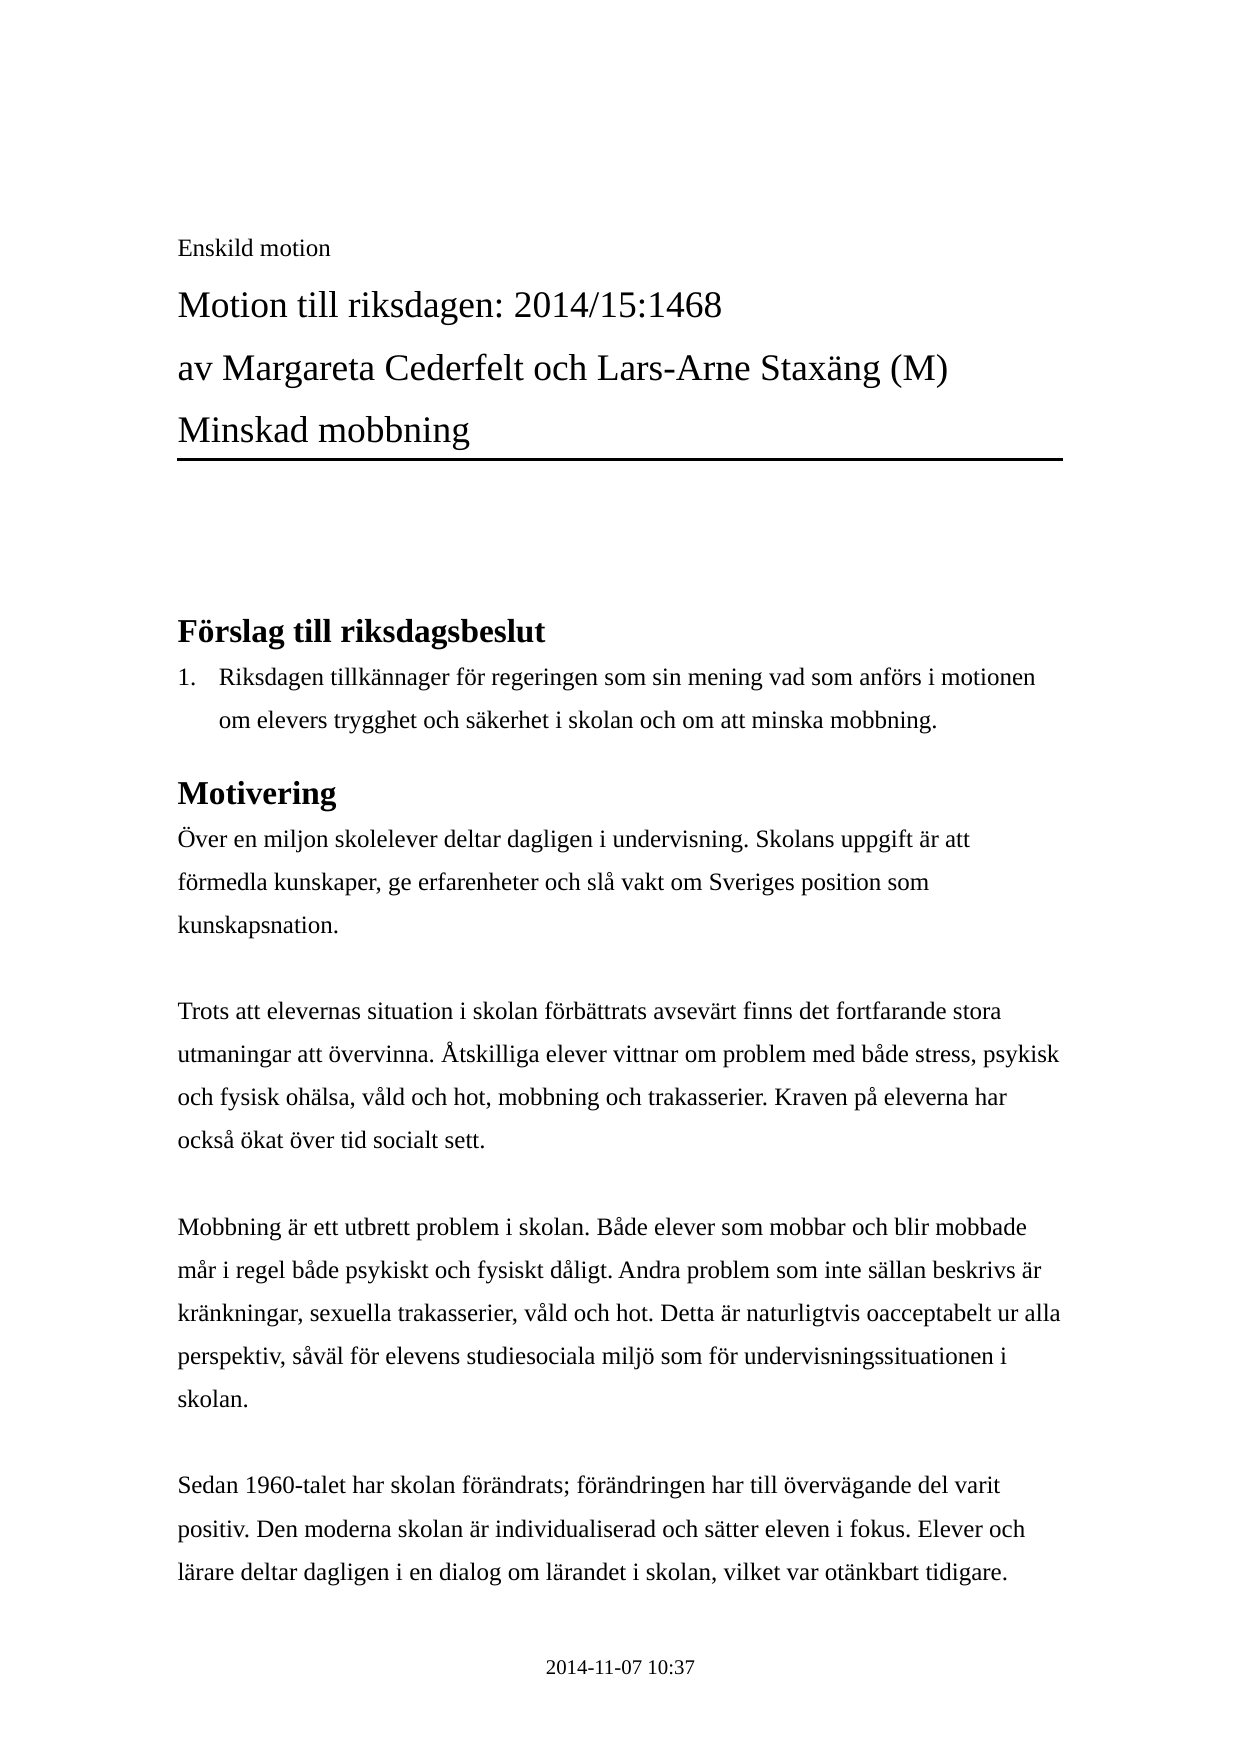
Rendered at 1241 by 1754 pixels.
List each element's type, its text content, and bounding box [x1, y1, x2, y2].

text Över en miljon skolelever deltar dagligen i undervisning. Skolans uppgift är att förmedla kunskaper, ge erfarenheter och slå vakt om Sveriges position som kunskapsnation. [177, 824, 1063, 939]
subtitle Motivering [177, 773, 1063, 811]
text Mobbning är ett utbrett problem i skolan. Både elever som mobbar och blir mobbade mår i regel både psykiskt och fysiskt dåligt. Andra problem som inte sällan beskrivs är kränkningar, sexuella trakasserier, våld och hot. Detta är naturligtvis oacceptabelt ur alla perspektiv, såväl för elevens studiesociala miljö som för undervisningssituationen i skolan. [177, 1212, 1063, 1413]
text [177, 1471, 1063, 1586]
text Trots att elevernas situation i skolan förbättrats avsevärt finns det fortfarande stora utmaningar att övervinna. Åtskilliga elever vittnar om problem med både stress, psykisk och fysisk ohälsa, våld och hot, mobbning och trakasserier. Kraven på eleverna har också ökat över tid socialt sett. [177, 996, 1063, 1154]
